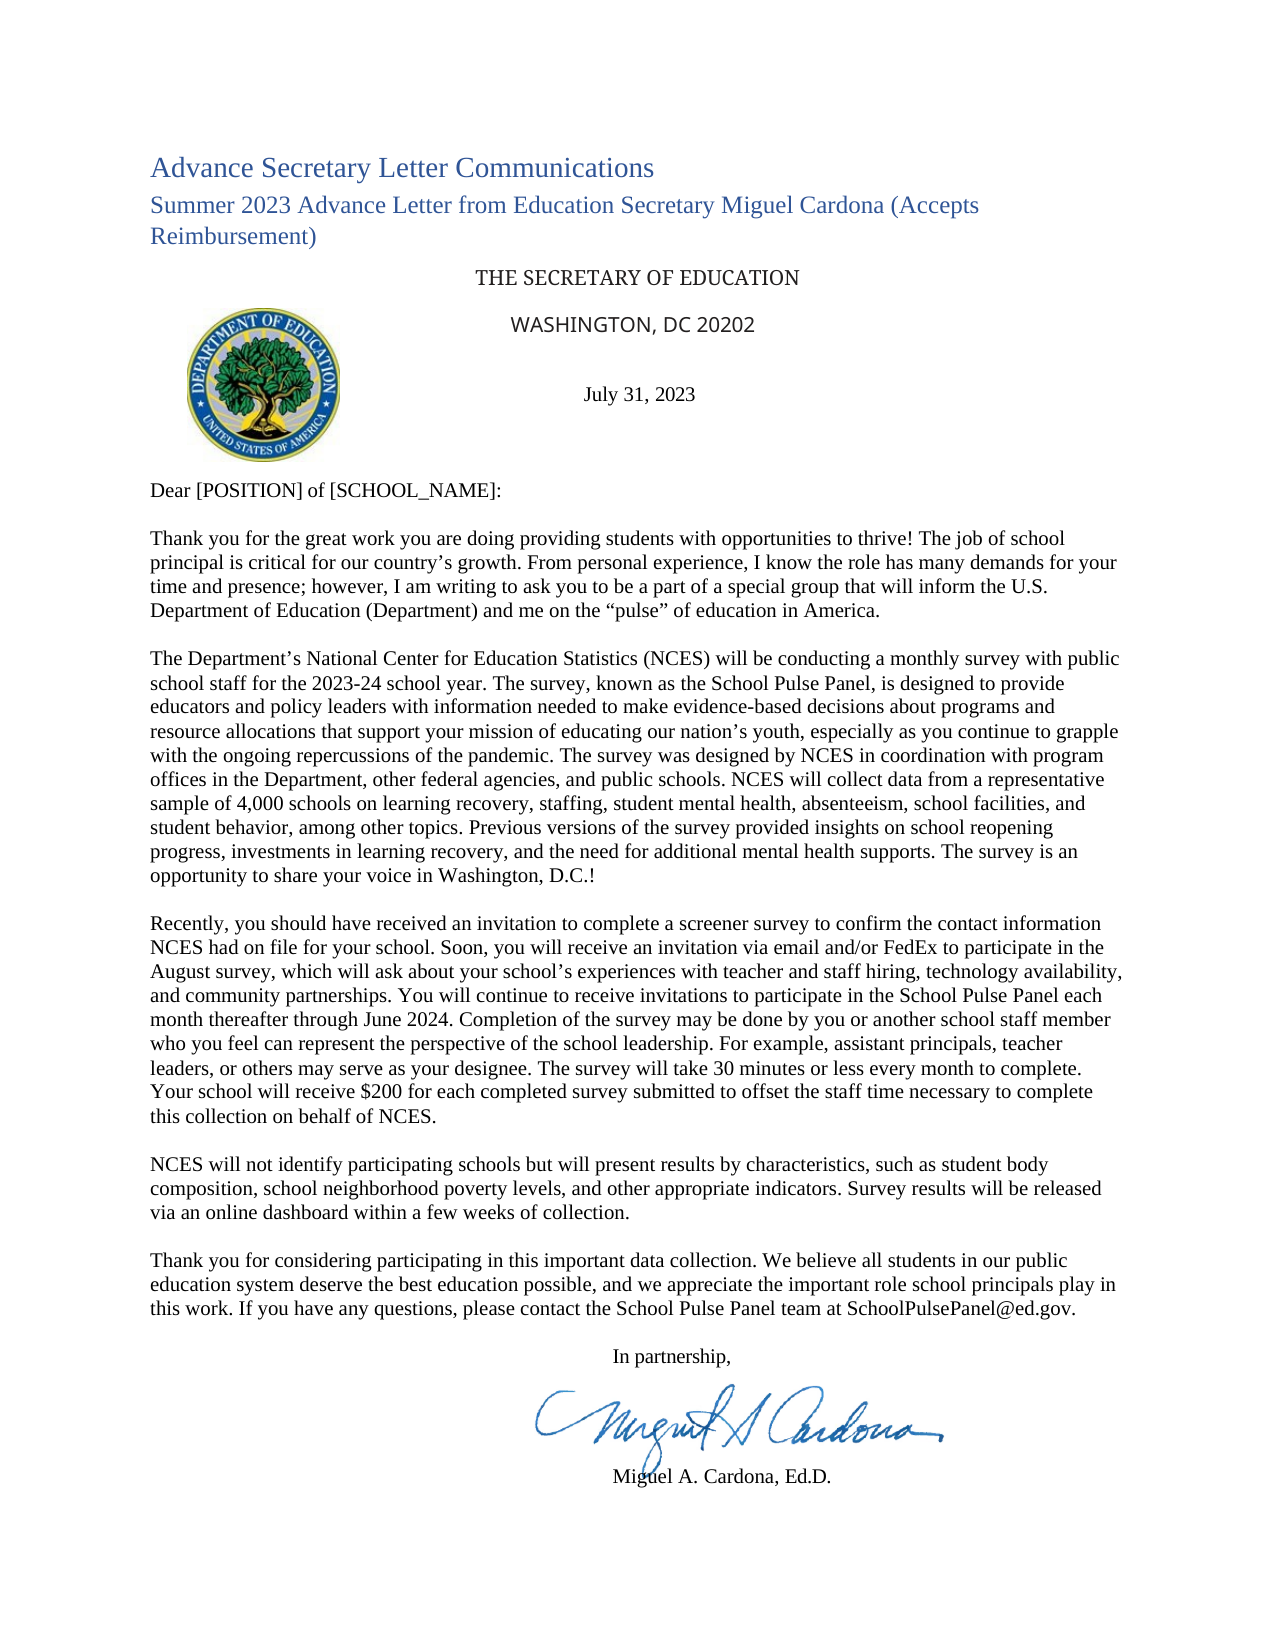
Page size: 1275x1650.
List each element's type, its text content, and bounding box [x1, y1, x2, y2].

text Dear [POSITION] of [SCHOOL_NAME]: [150, 478, 1125, 502]
text Thank you for the great work you are doing providing students with opportunities to thrive! The job of school principal is critical for our country’s growth. From personal experience, I know the role has many demands for your time and presence; however, I am writing to ask you to be a part of a special group that will inform the U.S. Department of Education (Department) and me on the “pulse” of education in America. [150, 526, 1125, 622]
text Thank you for considering participating in this important data collection. We believe all students in our public education system deserve the best education possible, and we appreciate the important role school principals play in this work. If you have any questions, please contact the School Pulse Panel team at SchoolPulsePanel@ed.gov. [150, 1248, 1125, 1320]
text Miguel A. Cardona, Ed.D. [612, 1464, 1125, 1488]
text Recently, you should have received an invitation to complete a screener survey to confirm the contact information NCES had on file for your school. Soon, you will receive an invitation via email and/or FedEx to participate in the August survey, which will ask about your school’s experiences with teacher and staff hiring, technology availability, and community partnerships. You will continue to receive invitations to participate in the School Pulse Panel each month thereafter through June 2024. Completion of the survey may be done by you or another school staff member who you feel can represent the perspective of the school leadership. For example, assistant principals, teacher leaders, or others may serve as your designee. The survey will take 30 minutes or less every month to complete. Your school will receive $200 for each completed survey submitted to offset the staff time necessary to complete this collection on behalf of NCES. [150, 911, 1125, 1128]
text THE SECRETARY OF EDUCATION [150, 263, 1125, 291]
text The Department’s National Center for Education Statistics (NCES) will be conducting a monthly survey with public school staff for the 2023-24 school year. The survey, known as the School Pulse Panel, is designed to provide educators and policy leaders with information needed to make evidence-based decisions about programs and resource allocations that support your mission of educating our nation’s youth, especially as you continue to grapple with the ongoing repercussions of the pandemic. The survey was designed by NCES in coordination with program offices in the Department, other federal agencies, and public schools. NCES will collect data from a representative sample of 4,000 schools on learning recovery, staffing, student mental health, absenteeism, school facilities, and student behavior, among other topics. Previous versions of the survey provided insights on school reopening progress, investments in learning recovery, and the need for additional mental health supports. The survey is an opportunity to share your voice in Washington, D.C.! [150, 646, 1125, 887]
text July 31, 2023 [478, 382, 801, 406]
subtitle Advance Secretary Letter Communications [150, 150, 1125, 183]
picture [187, 308, 340, 462]
text WASHINGTON, DC 20202 [469, 310, 786, 339]
text In partnership, [612, 1344, 1125, 1368]
picture [526, 1375, 954, 1484]
text NCES will not identify participating schools but will present results by characteristics, such as student body composition, school neighborhood poverty levels, and other appropriate indicators. Survey results will be released via an online dashboard within a few weeks of collection. [150, 1152, 1125, 1224]
subtitle Summer 2023 Advance Letter from Education Secretary Miguel Cardona (Accepts Reimbursement) [150, 190, 1125, 250]
